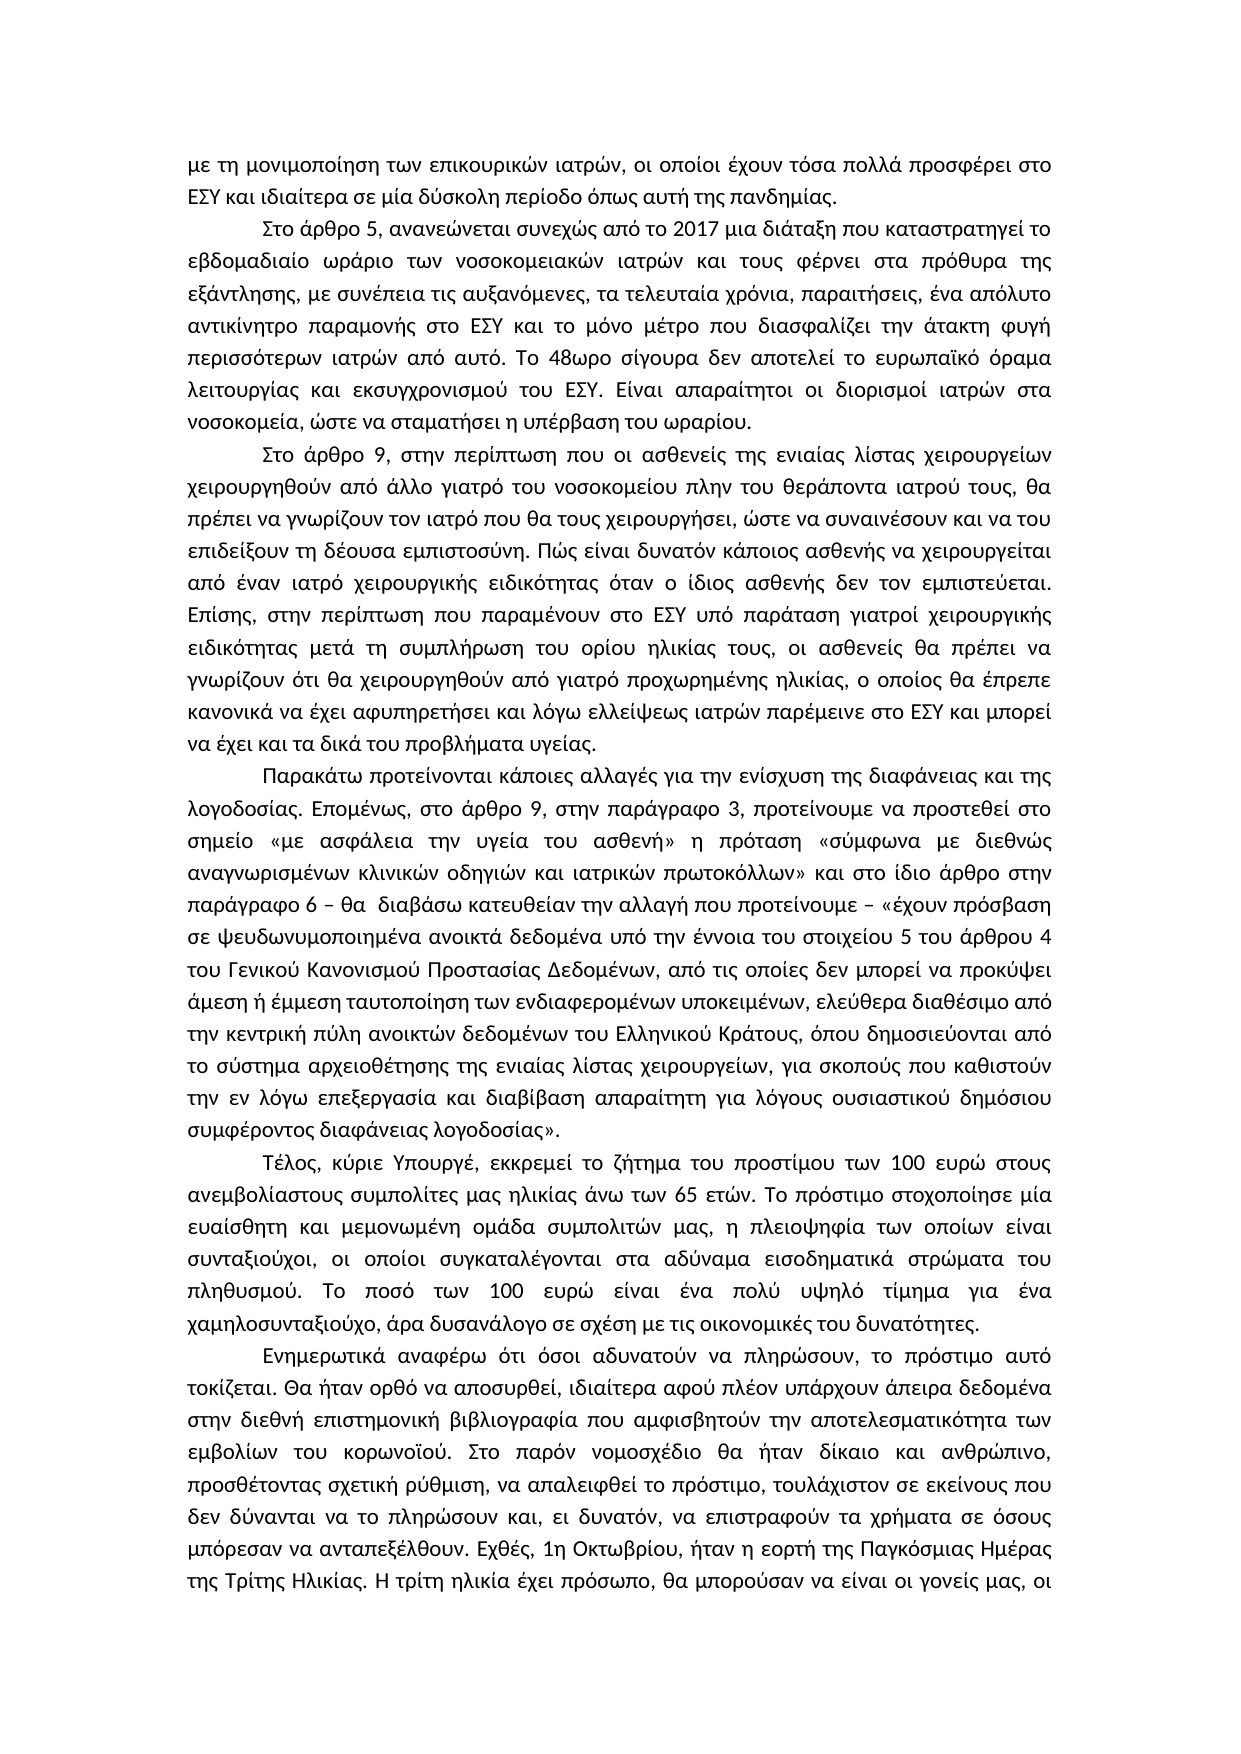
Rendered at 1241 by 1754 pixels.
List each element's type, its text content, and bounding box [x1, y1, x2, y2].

text Τέλος, κύριε Υπουργέ, εκκρεμεί το ζήτημα του προστίμου των 100 ευρώ στους ανεμβολίαστους συμπολίτες μας ηλικίας άνω των 65 ετών. Το πρόστιμο στοχοποίησε μία ευαίσθητη και μεμονωμένη ομάδα συμπολιτών μας, η πλειοψηφία των οποίων είναι συνταξιούχοι, οι οποίοι συγκαταλέγονται στα αδύναμα εισοδηματικά στρώματα του πληθυσμού. Το ποσό των 100 ευρώ είναι ένα πολύ υψηλό τίμημα για ένα χαμηλοσυνταξιούχο, άρα δυσανάλογο σε σχέση με τις οικονομικές του δυνατότητες. [187, 1148, 1053, 1337]
text Παρακάτω προτείνονται κάποιες αλλαγές για την ενίσχυση της διαφάνειας και της λογοδοσίας. Επομένως, στο άρθρο 9, στην παράγραφο 3, προτείνουμε να προστεθεί στο σημείο «με ασφάλεια την υγεία του ασθενή» η πρόταση «σύμφωνα με διεθνώς αναγνωρισμένων κλινικών οδηγιών και ιατρικών πρωτοκόλλων» και στο ίδιο άρθρο στην παράγραφο 6 – θα διαβάσω κατευθείαν την αλλαγή που προτείνουμε – «έχουν πρόσβαση σε ψευδωνυμοποιημένα ανοικτά δεδομένα υπό την έννοια του στοιχείου 5 του άρθρου 4 του Γενικού Κανονισμού Προστασίας Δεδομένων, από τις οποίες δεν μπορεί να προκύψει άμεση ή έμμεση ταυτοποίηση των ενδιαφερομένων υποκειμένων, ελεύθερα διαθέσιμο από την κεντρική πύλη ανοικτών δεδομένων του Ελληνικού Κράτους, όπου δημοσιεύονται από το σύστημα αρχειοθέτησης της ενιαίας λίστας χειρουργείων, για σκοπούς που καθιστούν την εν λόγω επεξεργασία και διαβίβαση απαραίτητη για λόγους ουσιαστικού δημόσιου συμφέροντος διαφάνειας λογοδοσίας». [187, 762, 1053, 1144]
text Στο άρθρο 9, στην περίπτωση που οι ασθενείς της ενιαίας λίστας χειρουργείων χειρουργηθούν από άλλο γιατρό του νοσοκομείου πλην του θεράποντα ιατρού τους, θα πρέπει να γνωρίζουν τον ιατρό που θα τους χειρουργήσει, ώστε να συναινέσουν και να του επιδείξουν τη δέουσα εμπιστοσύνη. Πώς είναι δυνατόν κάποιος ασθενής να χειρουργείται από έναν ιατρό χειρουργικής ειδικότητας όταν ο ίδιος ασθενής δεν τον εμπιστεύεται. Επίσης, στην περίπτωση που παραμένουν στο ΕΣΥ υπό παράταση γιατροί χειρουργικής ειδικότητας μετά τη συμπλήρωση του ορίου ηλικίας τους, οι ασθενείς θα πρέπει να γνωρίζουν ότι θα χειρουργηθούν από γιατρό προχωρημένης ηλικίας, ο οποίος θα έπρεπε κανονικά να έχει αφυπηρετήσει και λόγω ελλείψεως ιατρών παρέμεινε στο ΕΣΥ και μπορεί να έχει και τα δικά του προβλήματα υγείας. [187, 440, 1053, 757]
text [187, 150, 1053, 210]
text Στο άρθρο 5, ανανεώνεται συνεχώς από το 2017 μια διάταξη που καταστρατηγεί το εβδομαδιαίο ωράριο των νοσοκομειακών ιατρών και τους φέρνει στα πρόθυρα της εξάντλησης, με συνέπεια τις αυξανόμενες, τα τελευταία χρόνια, παραιτήσεις, ένα απόλυτο αντικίνητρο παραμονής στο ΕΣΥ και το μόνο μέτρο που διασφαλίζει την άτακτη φυγή περισσότερων ιατρών από αυτό. Το 48ωρο σίγουρα δεν αποτελεί το ευρωπαϊκό όραμα λειτουργίας και εκσυγχρονισμού του ΕΣΥ. Είναι απαραίτητοι οι διορισμοί ιατρών στα νοσοκομεία, ώστε να σταματήσει η υπέρβαση του ωραρίου. [187, 214, 1053, 436]
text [187, 1341, 1053, 1594]
